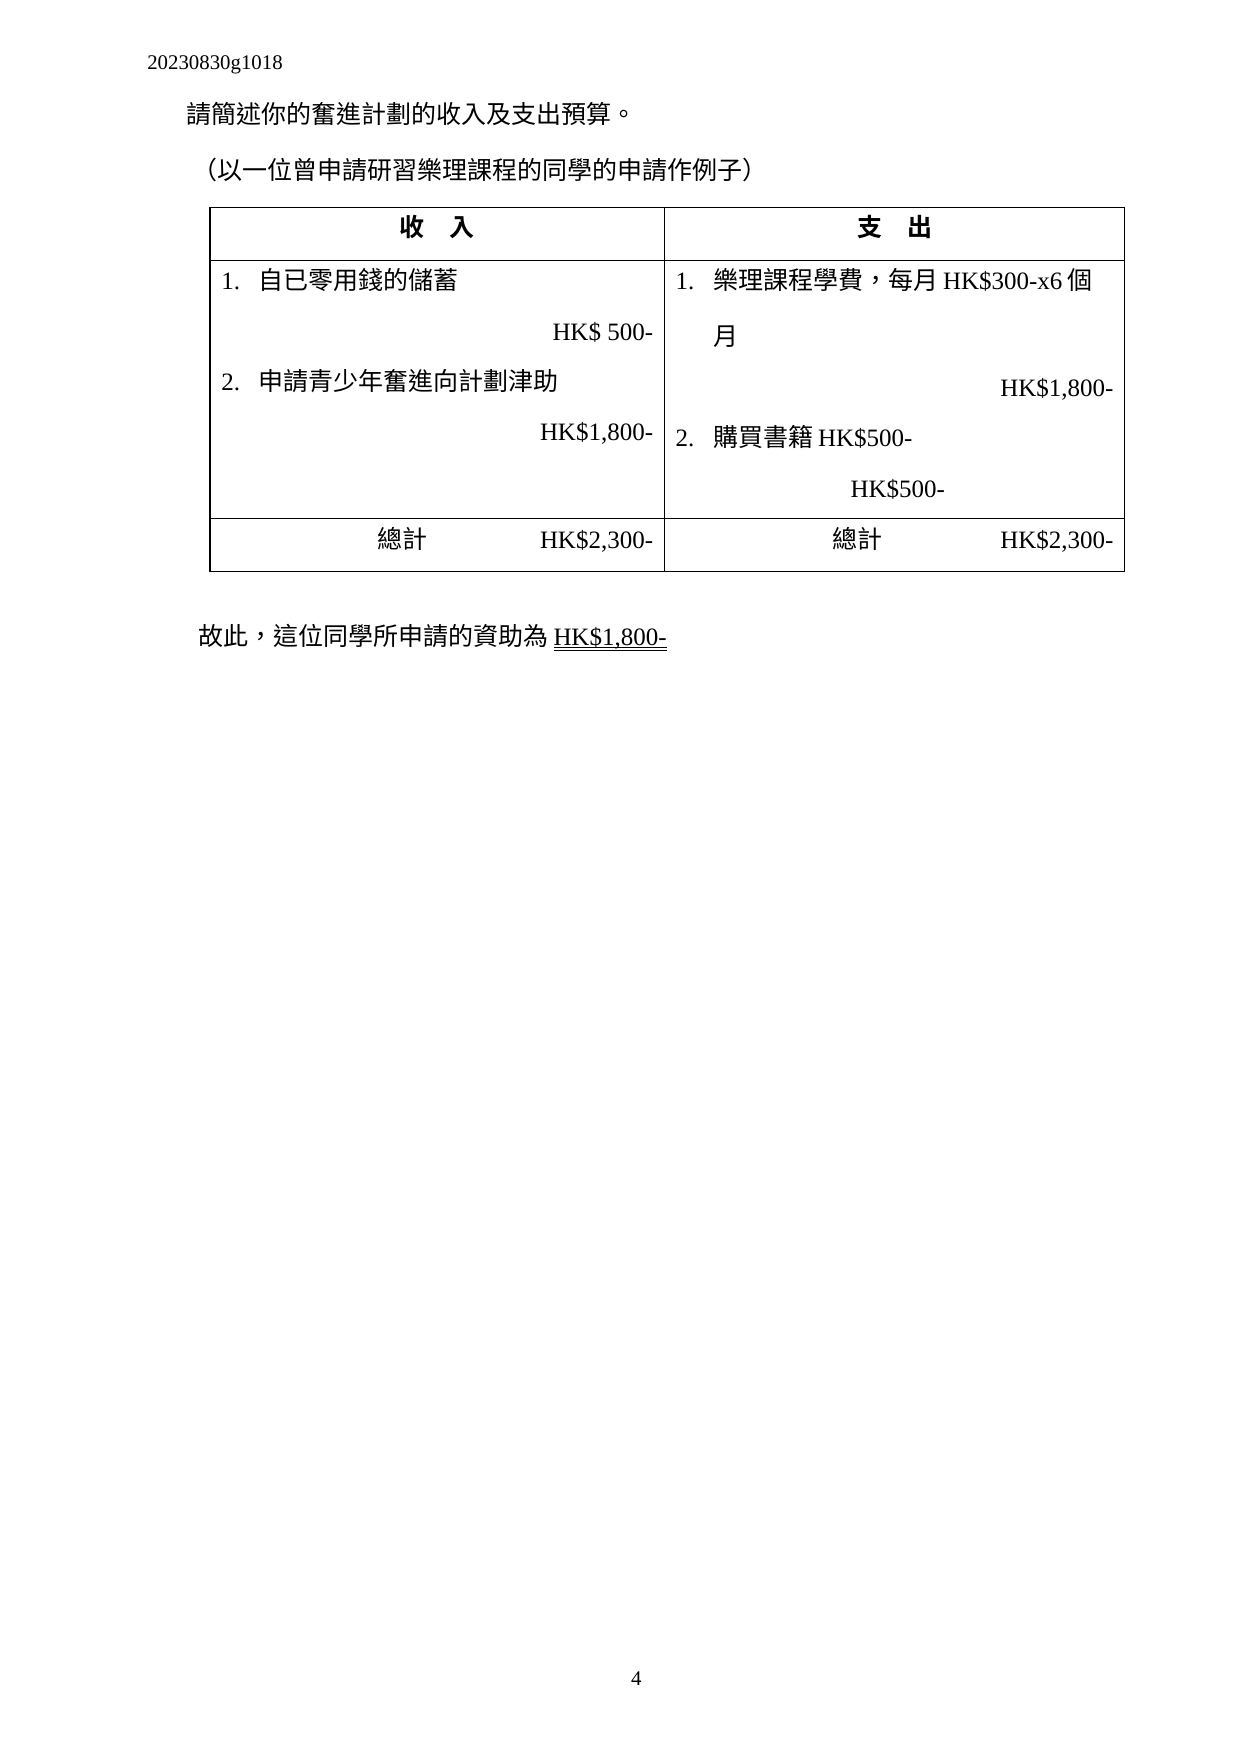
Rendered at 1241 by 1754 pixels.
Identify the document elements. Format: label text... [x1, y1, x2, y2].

table_cell 總計 HK$2,300- [665, 519, 1124, 571]
table_cell 總計 HK$2,300- [211, 519, 664, 571]
table_header 支 出 [665, 208, 1124, 260]
table_cell 樂理課程學費，每月HK$300-x6個月 HK$1,800- 購買書籍HK$500- HK$500- [665, 261, 1124, 518]
text （以一位曾申請研習樂理課程的同學的申請作例子） [192, 151, 1125, 187]
text 請簡述你的奮進計劃的收入及支出預算。 [148, 94, 1125, 131]
table_header 收 入 [211, 208, 664, 260]
table_cell 自已零用錢的儲蓄 HK$ 500- 申請青少年奮進向計劃津助 HK$1,800- [211, 261, 664, 518]
text 故此，這位同學所申請的資助為HK$1,800- [192, 617, 1125, 653]
